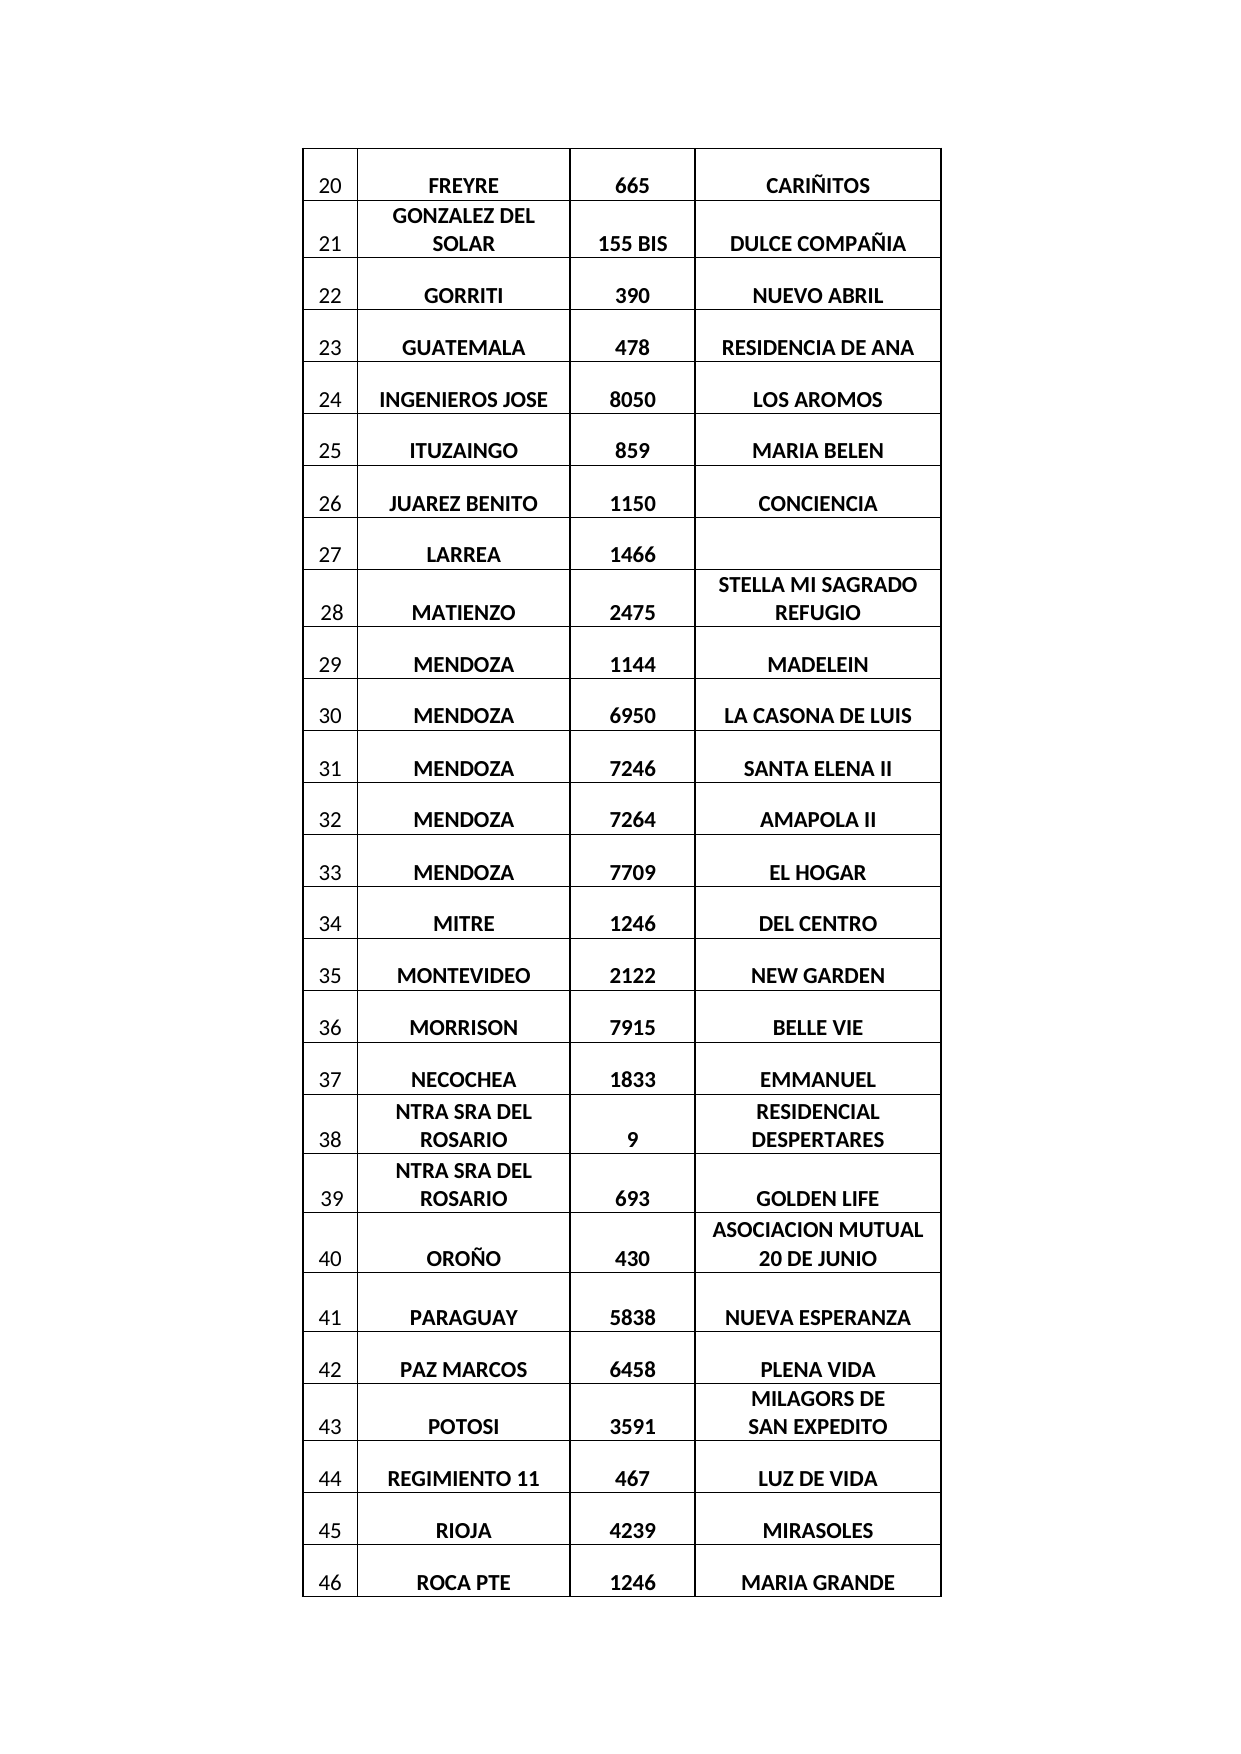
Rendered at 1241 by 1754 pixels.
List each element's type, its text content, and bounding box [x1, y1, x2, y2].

table_cell 8050 [571, 362, 694, 413]
table_cell 2122 [571, 939, 694, 989]
table_cell GONZALEZ DEL SOLAR [358, 201, 569, 257]
table_cell INGENIEROS JOSE [358, 362, 569, 413]
table_cell 1833 [571, 1043, 694, 1093]
table_cell 430 [571, 1213, 694, 1272]
table_cell 1144 [571, 627, 694, 678]
table_cell MORRISON [358, 991, 569, 1042]
table_cell 39 [304, 1154, 357, 1212]
table_cell MENDOZA [358, 679, 569, 730]
table_cell 390 [571, 258, 694, 309]
table_cell MADELEIN [696, 627, 940, 678]
table_cell 478 [571, 310, 694, 361]
table_cell 3591 [571, 1384, 694, 1440]
table_cell 1246 [571, 887, 694, 938]
table_cell MONTEVIDEO [358, 939, 569, 989]
table_cell CARIÑITOS [696, 149, 940, 200]
table_cell NUEVO ABRIL [696, 258, 940, 309]
table_cell GOLDEN LIFE [696, 1154, 940, 1212]
table_cell 20 [304, 149, 357, 200]
table_cell ITUZAINGO [358, 414, 569, 465]
table_cell 467 [571, 1441, 694, 1492]
table_cell 6950 [571, 679, 694, 730]
table_cell EL HOGAR [696, 835, 940, 886]
table_cell LOS AROMOS [696, 362, 940, 413]
table_cell 33 [304, 835, 357, 886]
table_cell POTOSI [358, 1384, 569, 1440]
table_cell 38 [304, 1095, 357, 1153]
table_cell MARIA GRANDE [696, 1545, 940, 1596]
table_cell AMAPOLA II [696, 783, 940, 834]
table_cell MARIA BELEN [696, 414, 940, 465]
table_cell 22 [304, 258, 357, 309]
table_cell 31 [304, 731, 357, 782]
table_cell BELLE VIE [696, 991, 940, 1042]
table_cell 40 [304, 1213, 357, 1272]
table_cell 29 [304, 627, 357, 678]
table_cell 4239 [571, 1493, 694, 1544]
table_cell LA CASONA DE LUIS [696, 679, 940, 730]
table_cell MILAGORS DE SAN EXPEDITO [696, 1384, 940, 1440]
table_cell PAZ MARCOS [358, 1332, 569, 1383]
table_cell 6458 [571, 1332, 694, 1383]
table_cell CONCIENCIA [696, 466, 940, 517]
table_cell ASOCIACION MUTUAL 20 DE JUNIO [696, 1213, 940, 1272]
table_cell 46 [304, 1545, 357, 1596]
table_cell ROCA PTE [358, 1545, 569, 1596]
table_cell MIRASOLES [696, 1493, 940, 1544]
table_cell GUATEMALA [358, 310, 569, 361]
table_cell 1246 [571, 1545, 694, 1596]
table_cell MATIENZO [358, 570, 569, 626]
table_cell STELLA MI SAGRADO REFUGIO [696, 570, 940, 626]
table_cell JUAREZ BENITO [358, 466, 569, 517]
table_cell DEL CENTRO [696, 887, 940, 938]
table_cell MENDOZA [358, 627, 569, 678]
table_cell RESIDENCIA DE ANA [696, 310, 940, 361]
table_cell 23 [304, 310, 357, 361]
table_cell 2475 [571, 570, 694, 626]
table_cell 34 [304, 887, 357, 938]
table_cell 28 [304, 570, 357, 626]
table_cell LUZ DE VIDA [696, 1441, 940, 1492]
table_cell 5838 [571, 1273, 694, 1331]
table_cell 42 [304, 1332, 357, 1383]
table_cell 7915 [571, 991, 694, 1042]
table_cell 7246 [571, 731, 694, 782]
table_cell 9 [571, 1095, 694, 1153]
table_cell 24 [304, 362, 357, 413]
table_cell RIOJA [358, 1493, 569, 1544]
table_cell MENDOZA [358, 783, 569, 834]
table_cell PARAGUAY [358, 1273, 569, 1331]
table_cell 7709 [571, 835, 694, 886]
table_cell 44 [304, 1441, 357, 1492]
table_cell 41 [304, 1273, 357, 1331]
table_cell MITRE [358, 887, 569, 938]
table_cell 693 [571, 1154, 694, 1212]
table_cell 155 BIS [571, 201, 694, 257]
table_cell NEW GARDEN [696, 939, 940, 989]
table_cell MENDOZA [358, 731, 569, 782]
table_cell OROÑO [358, 1213, 569, 1272]
table_cell 665 [571, 149, 694, 200]
table_cell GORRITI [358, 258, 569, 309]
table_cell NUEVA ESPERANZA [696, 1273, 940, 1331]
table_cell 21 [304, 201, 357, 257]
table_cell PLENA VIDA [696, 1332, 940, 1383]
table_cell 26 [304, 466, 357, 517]
table_cell SANTA ELENA II [696, 731, 940, 782]
table_cell FREYRE [358, 149, 569, 200]
table_cell 25 [304, 414, 357, 465]
table_cell 30 [304, 679, 357, 730]
table_cell 43 [304, 1384, 357, 1440]
table_cell 1150 [571, 466, 694, 517]
table_cell 859 [571, 414, 694, 465]
table_cell 45 [304, 1493, 357, 1544]
table_cell 37 [304, 1043, 357, 1093]
table_cell NTRA SRA DEL ROSARIO [358, 1154, 569, 1212]
table_cell 27 [304, 518, 357, 569]
table_cell [696, 518, 940, 569]
table_cell 1466 [571, 518, 694, 569]
table_cell NECOCHEA [358, 1043, 569, 1093]
table_cell NTRA SRA DEL ROSARIO [358, 1095, 569, 1153]
table_cell 35 [304, 939, 357, 989]
table_cell 32 [304, 783, 357, 834]
table_cell DULCE COMPAÑIA [696, 201, 940, 257]
table_cell EMMANUEL [696, 1043, 940, 1093]
table_cell 36 [304, 991, 357, 1042]
table_cell LARREA [358, 518, 569, 569]
table_cell MENDOZA [358, 835, 569, 886]
table_cell RESIDENCIAL DESPERTARES [696, 1095, 940, 1153]
table_cell 7264 [571, 783, 694, 834]
table_cell REGIMIENTO 11 [358, 1441, 569, 1492]
